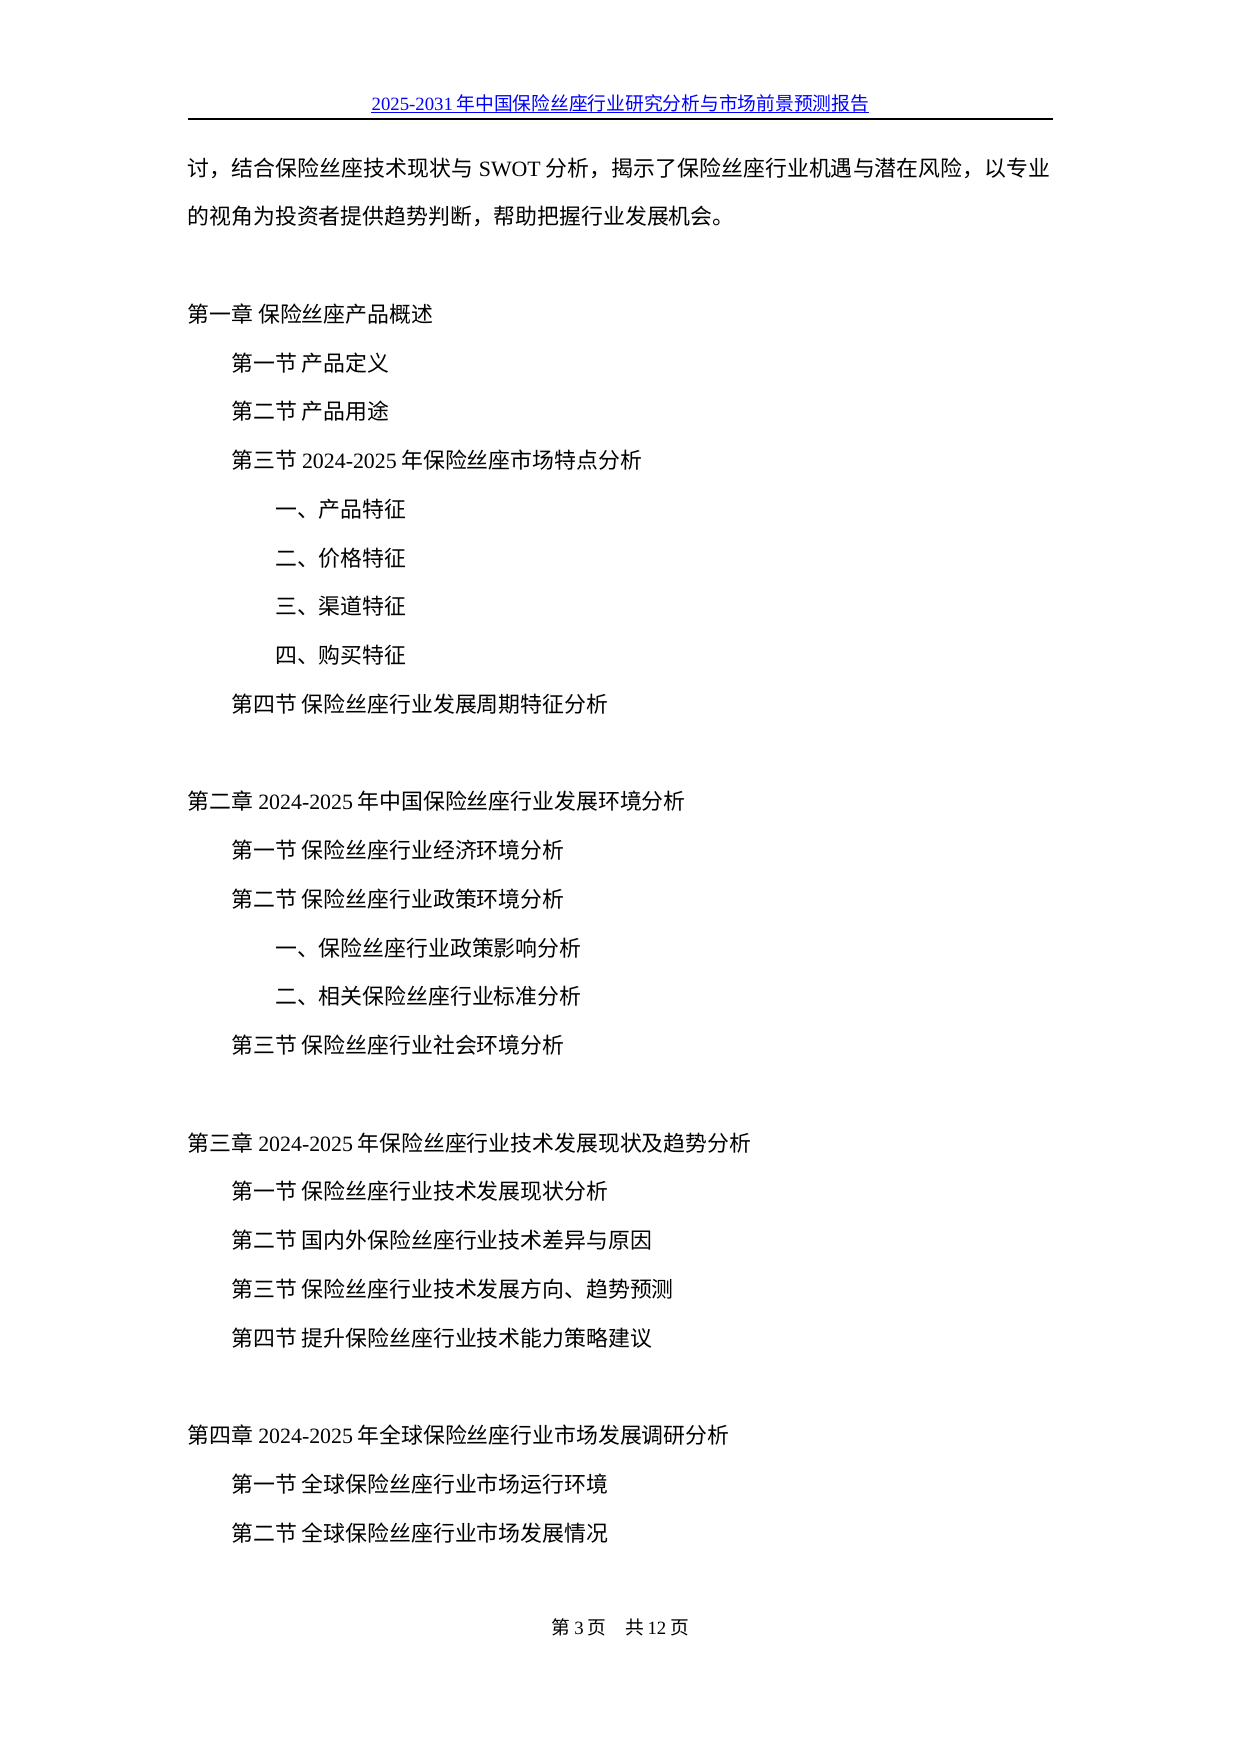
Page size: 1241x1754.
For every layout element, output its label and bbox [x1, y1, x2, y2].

text [187, 150, 1053, 1548]
